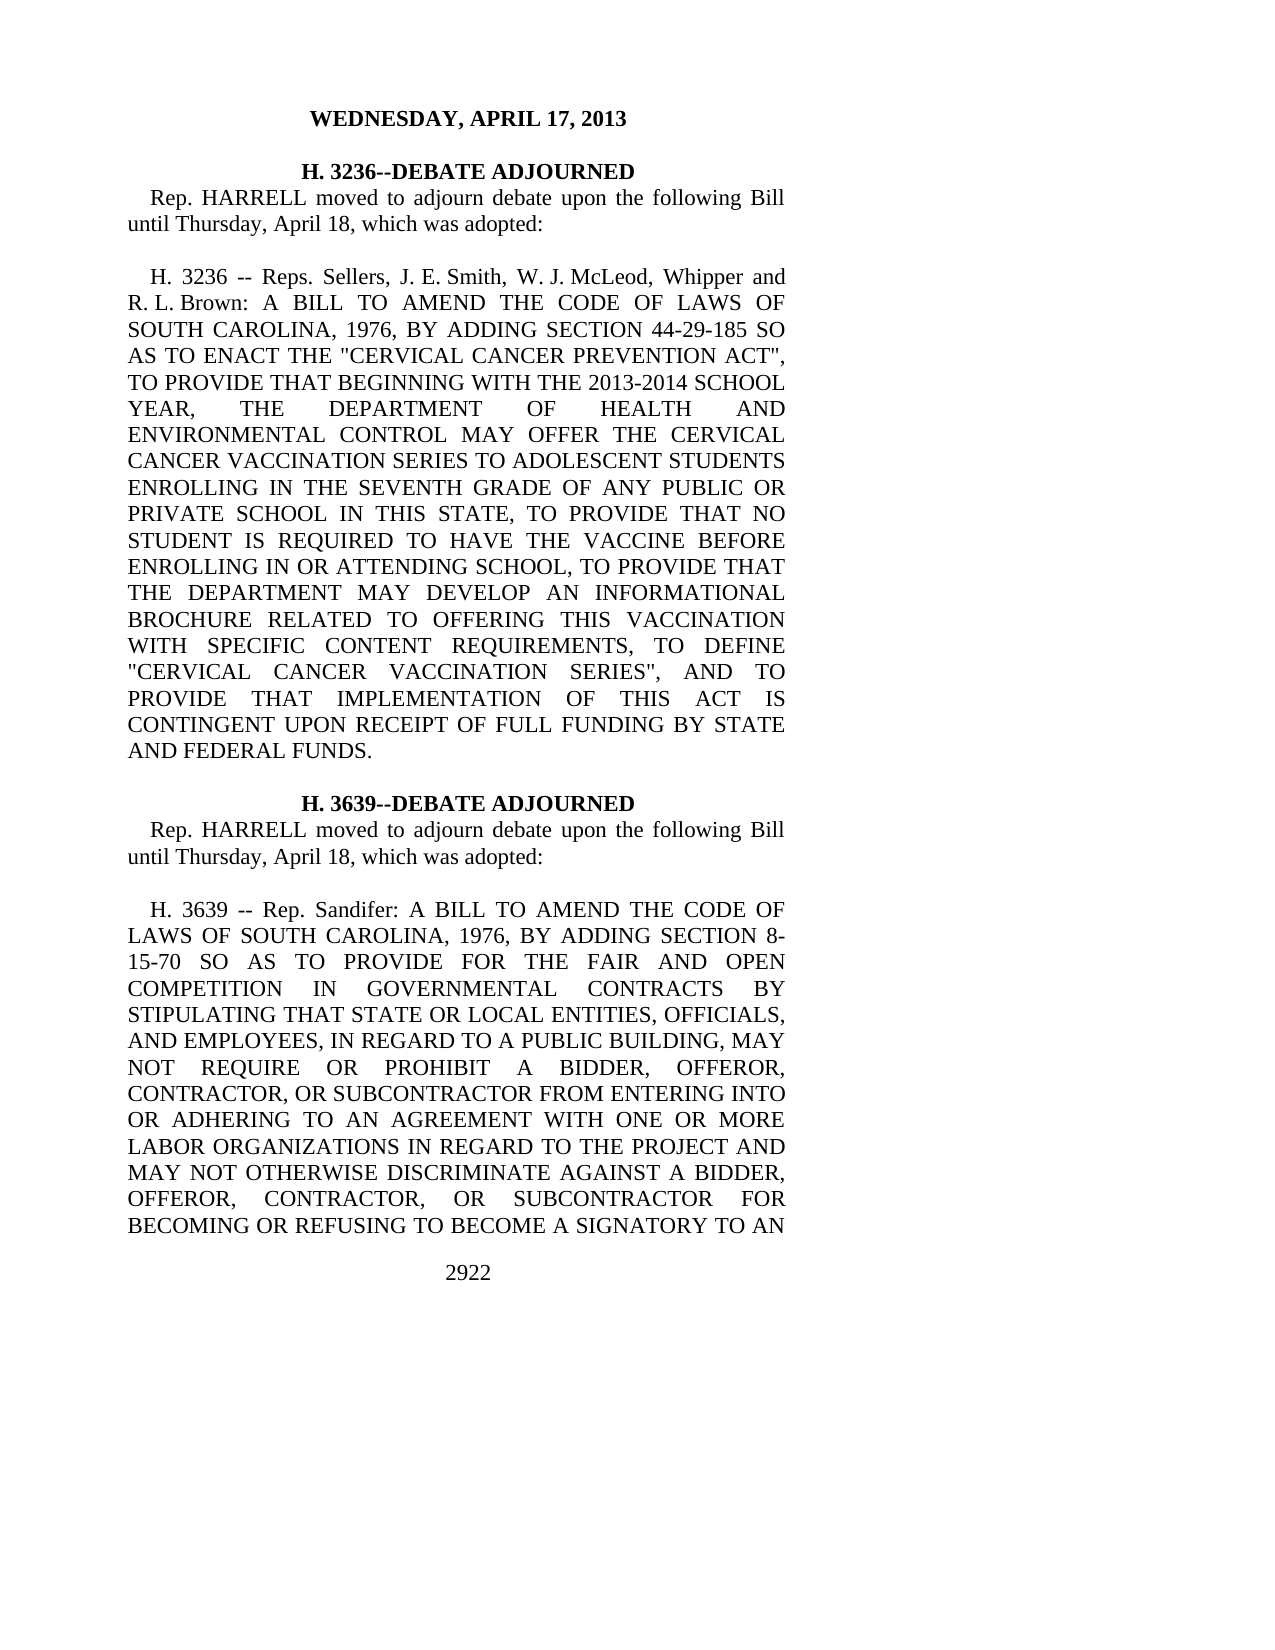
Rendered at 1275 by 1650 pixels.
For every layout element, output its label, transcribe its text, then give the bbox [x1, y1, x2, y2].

text H. 3639--DEBATE ADJOURNED [127, 790, 786, 817]
text H. 3236--DEBATE ADJOURNED [127, 158, 786, 184]
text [127, 896, 786, 1238]
text Rep. HARRELL moved to adjourn debate upon the following Bill until Thursday, April 18, which was adopted: [127, 817, 786, 869]
text H. 3236 -- Reps. Sellers, J. E. Smith, W. J. McLeod, Whipper and R. L. Brown: A BILL TO AMEND THE CODE OF LAWS OF SOUTH CAROLINA, 1976, BY ADDING SECTION 44-29-185 SO AS TO ENACT THE "CERVICAL CANCER PREVENTION ACT", TO PROVIDE THAT BEGINNING WITH THE 2013-2014 SCHOOL YEAR, THE DEPARTMENT OF HEALTH AND ENVIRONMENTAL CONTROL MAY OFFER THE CERVICAL CANCER VACCINATION SERIES TO ADOLESCENT STUDENTS ENROLLING IN THE SEVENTH GRADE OF ANY PUBLIC OR PRIVATE SCHOOL IN THIS STATE, TO PROVIDE THAT NO STUDENT IS REQUIRED TO HAVE THE VACCINE BEFORE ENROLLING IN OR ATTENDING SCHOOL, TO PROVIDE THAT THE DEPARTMENT MAY DEVELOP AN INFORMATIONAL BROCHURE RELATED TO OFFERING THIS VACCINATION WITH SPECIFIC CONTENT REQUIREMENTS, TO DEFINE "CERVICAL CANCER VACCINATION SERIES", AND TO PROVIDE THAT IMPLEMENTATION OF THIS ACT IS CONTINGENT UPON RECEIPT OF FULL FUNDING BY STATE AND FEDERAL FUNDS. [127, 263, 786, 764]
text Rep. HARRELL moved to adjourn debate upon the following Bill until Thursday, April 18, which was adopted: [127, 184, 786, 237]
